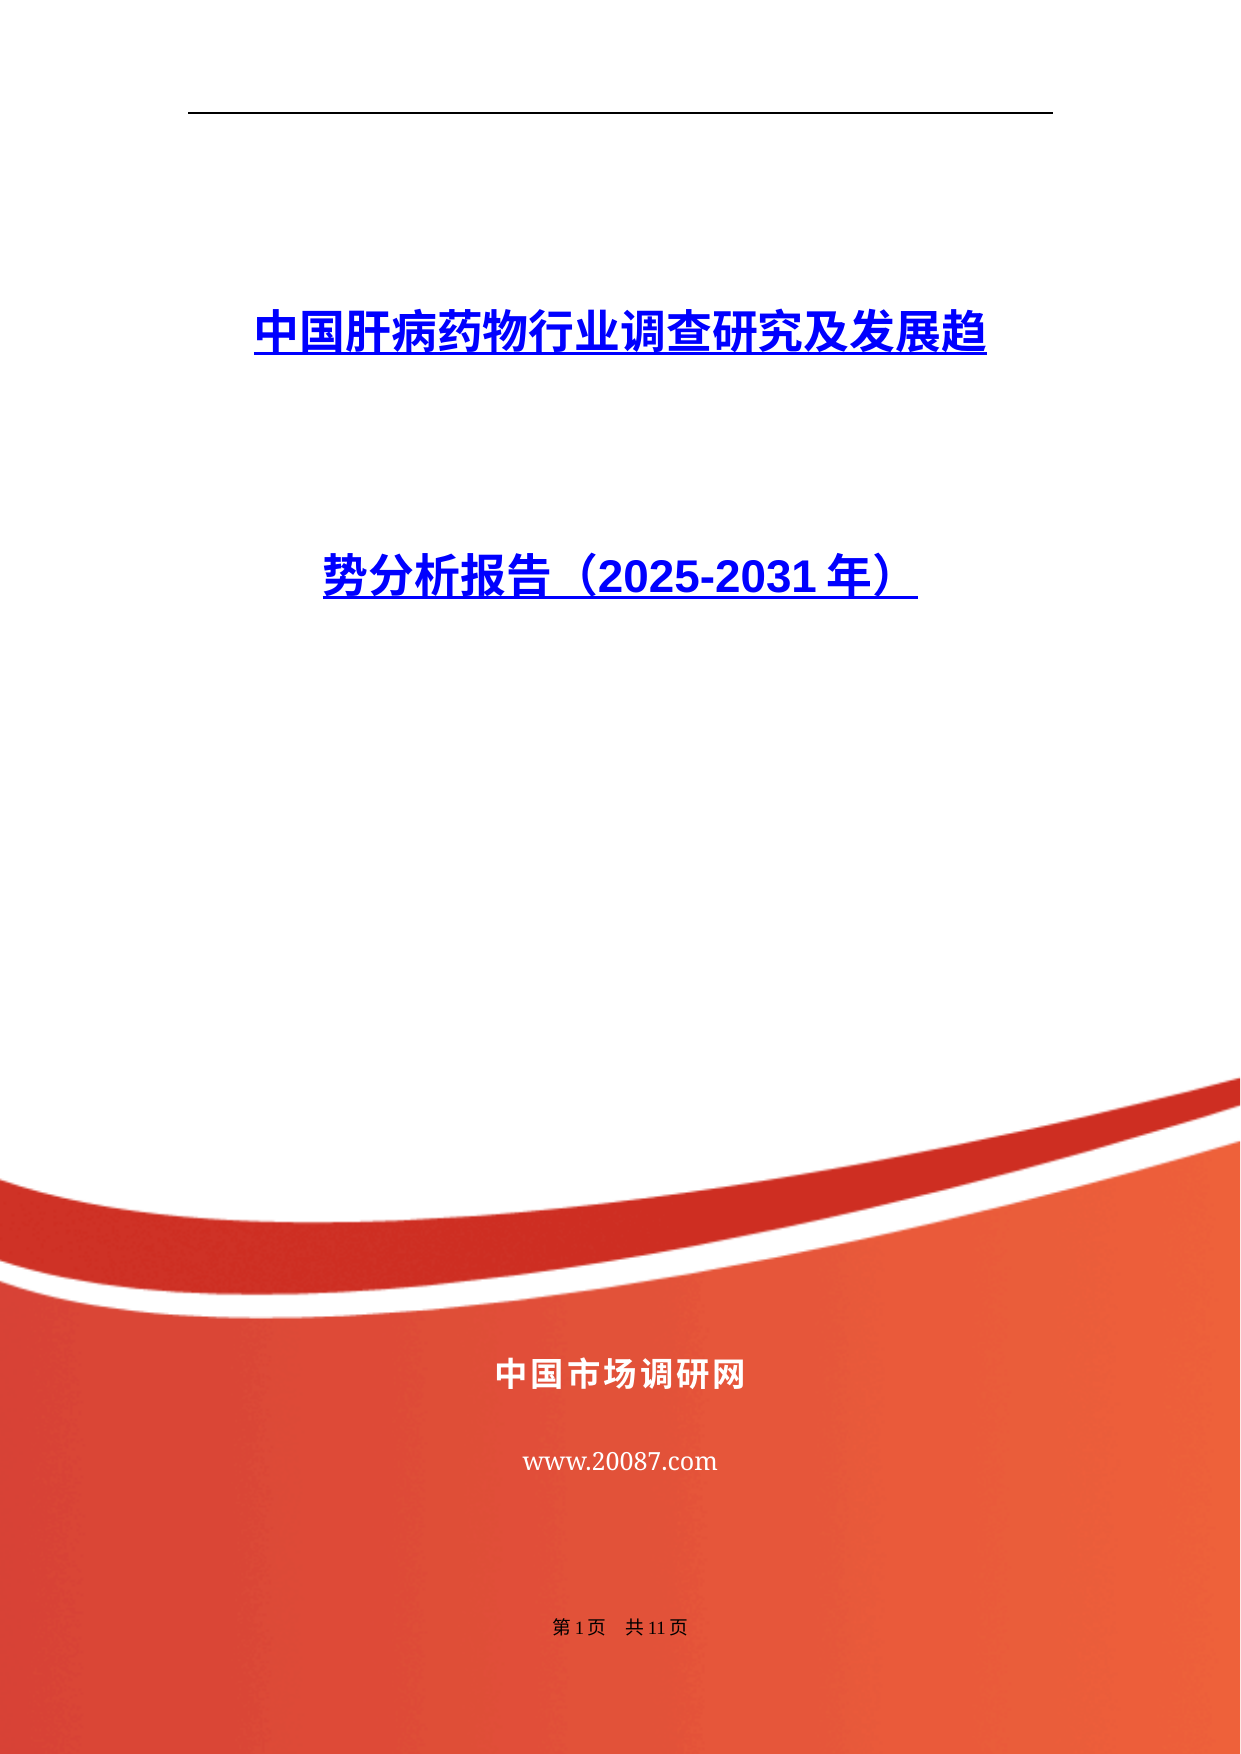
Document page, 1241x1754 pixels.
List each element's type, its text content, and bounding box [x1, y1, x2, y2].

subtitle 中国市场调研网 [187, 1339, 1053, 1404]
picture [0, 1006, 1241, 1754]
table_header 中国肝病药物行业调查研究及发展趋势分析报告（2025-2031年） [188, 207, 1053, 773]
text www.20087.com [187, 1428, 1053, 1493]
